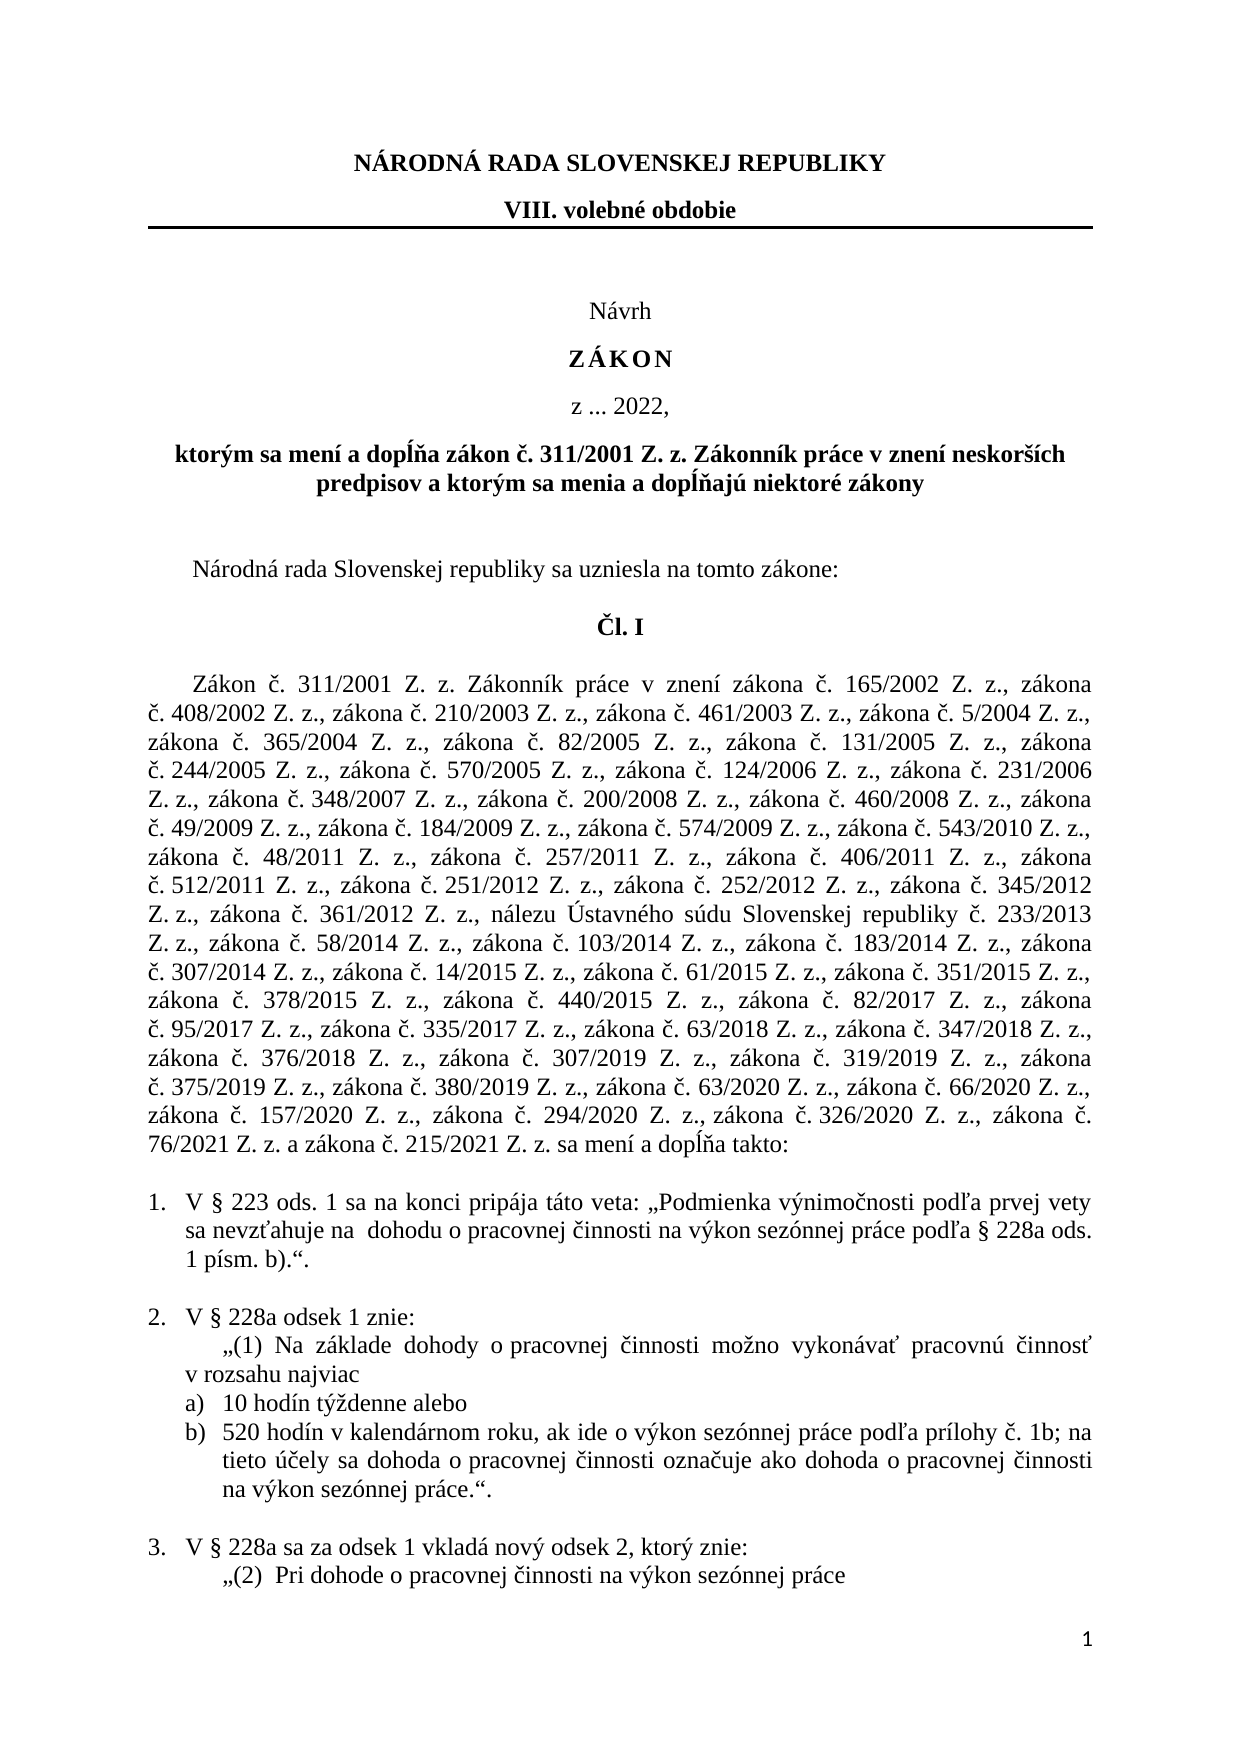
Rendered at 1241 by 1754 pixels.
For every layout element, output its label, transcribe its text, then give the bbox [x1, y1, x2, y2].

list 520 hodín v kalendárnom roku, ak ide o výkon sezónnej práce podľa prílohy č. 1b; na tieto účely sa dohoda o pracovnej činnosti označuje ako dohoda o pracovnej činnosti na výkon sezónnej práce.“. [185, 1417, 1093, 1503]
text z ... 2022, [148, 391, 1093, 420]
list 10 hodín týždenne alebo [185, 1388, 1093, 1417]
text Návrh [148, 296, 1093, 325]
text Čl. I [148, 612, 1093, 640]
text Národná rada Slovenskej republiky sa uzniesla na tomto zákone: [148, 554, 1093, 583]
text „(2) Pri dohode o pracovnej činnosti na výkon sezónnej práce [185, 1560, 1093, 1589]
text Zákon [148, 344, 1093, 372]
list V § 228a odsek 1 znie: [148, 1302, 1093, 1330]
text VIII. volebné obdobie [148, 195, 1093, 226]
list V § 228a sa za odsek 1 vkladá nový odsek 2, ktorý znie: [148, 1532, 1093, 1560]
list V § 223 ods. 1 sa na konci pripája táto veta: „Podmienka výnimočnosti podľa prvej vety sa nevzťahuje na dohodu o pracovnej činnosti na výkon sezónnej práce podľa § 228a ods. 1 písm. b).“. [148, 1187, 1093, 1273]
text NÁRODNÁ RADA SLOVENSKEJ REPUBLIKY [148, 148, 1093, 176]
text „(1) Na základe dohody o pracovnej činnosti možno vykonávať pracovnú činnosť v rozsahu najviac [185, 1330, 1093, 1388]
text Zákon č. 311/2001 Z. z. Zákonník práce v znení zákona č. 165/2002 Z. z., zákona č. 408/2002 Z. z., zákona č. 210/2003 Z. z., zákona č. 461/2003 Z. z., zákona č. 5/2004 Z. z., zákona č. 365/2004 Z. z., zákona č. 82/2005 Z. z., zákona č. 131/2005 Z. z., zákona č. 244/2005 Z. z., zákona č. 570/2005 Z. z., zákona č. 124/2006 Z. z., zákona č. 231/2006 Z. z., zákona č. 348/2007 Z. z., zákona č. 200/2008 Z. z., zákona č. 460/2008 Z. z., zákona č. 49/2009 Z. z., zákona č. 184/2009 Z. z., zákona č. 574/2009 Z. z., zákona č. 543/2010 Z. z., zákona č. 48/2011 Z. z., zákona č. 257/2011 Z. z., zákona č. 406/2011 Z. z., zákona č. 512/2011 Z. z., zákona č. 251/2012 Z. z., zákona č. 252/2012 Z. z., zákona č. 345/2012 Z. z., zákona č. 361/2012 Z. z., nálezu Ústavného súdu Slovenskej republiky č. 233/2013 Z. z., zákona č. 58/2014 Z. z., zákona č. 103/2014 Z. z., zákona č. 183/2014 Z. z., zákona č. 307/2014 Z. z., zákona č. 14/2015 Z. z., zákona č. 61/2015 Z. z., zákona č. 351/2015 Z. z., zákona č. 378/2015 Z. z., zákona č. 440/2015 Z. z., zákona č. 82/2017 Z. z., zákona č. 95/2017 Z. z., zákona č. 335/2017 Z. z., zákona č. 63/2018 Z. z., zákona č. 347/2018 Z. z., zákona č. 376/2018 Z. z., zákona č. 307/2019 Z. z., zákona č. 319/2019 Z. z., zákona č. 375/2019 Z. z., zákona č. 380/2019 Z. z., zákona č. 63/2020 Z. z., zákona č. 66/2020 Z. z., zákona č. 157/2020 Z. z., zákona č. 294/2020 Z. z., zákona č. 326/2020 Z. z., zákona č. 76/2021 Z. z. a zákona č. 215/2021 Z. z. sa mení a dopĺňa takto: [148, 669, 1093, 1158]
text ktorým sa mení a dopĺňa zákon č. 311/2001 Z. z. Zákonník práce v znení neskorších predpisov a ktorým sa menia a dopĺňajú niektoré zákony [148, 439, 1093, 497]
